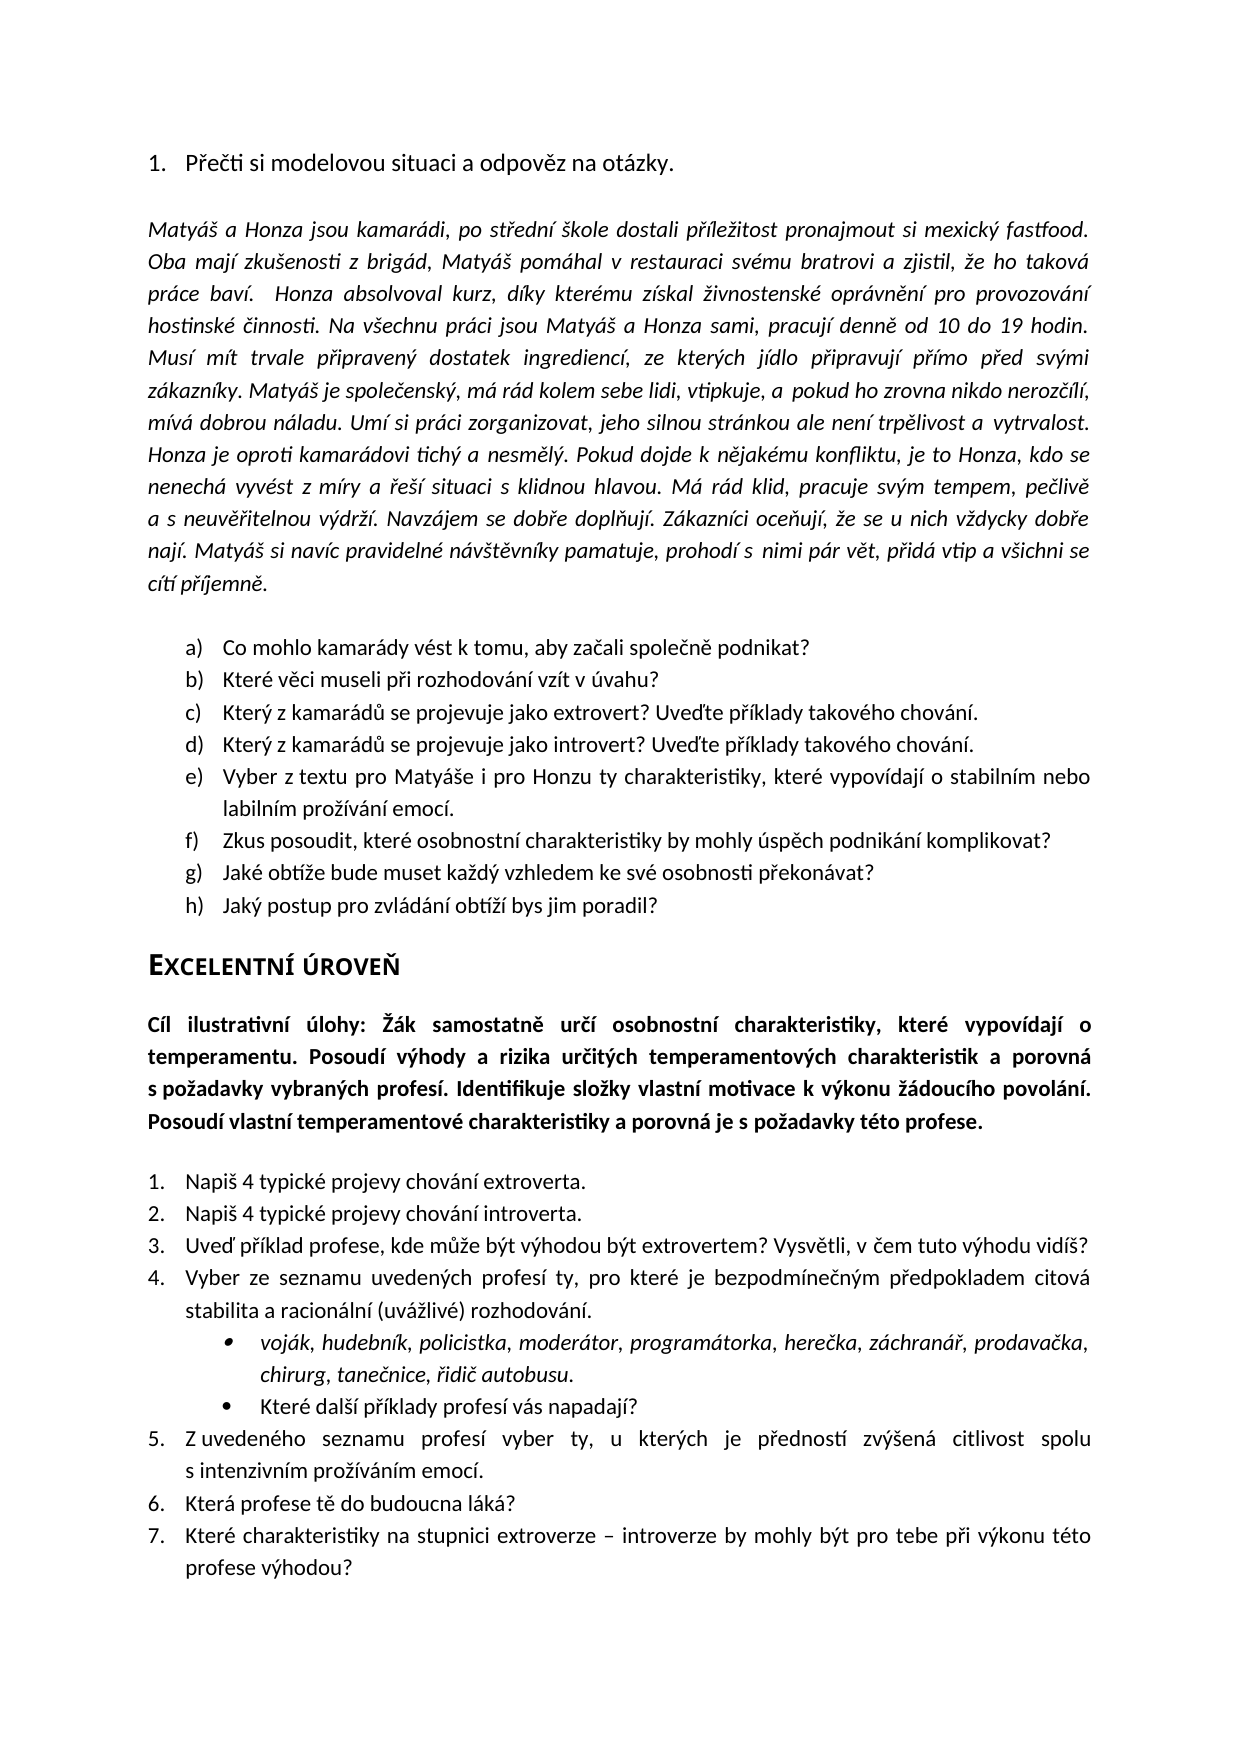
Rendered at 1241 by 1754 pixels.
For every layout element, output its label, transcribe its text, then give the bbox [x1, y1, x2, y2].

list Vyber ze seznamu uvedených profesí ty, pro které je bezpodmínečným předpokladem citová stabilita a racionální (uvážlivé) rozhodování. [148, 1263, 1093, 1324]
list Co mohlo kamarády vést k tomu, aby začali společně podnikat? [185, 633, 1093, 661]
list Které věci museli při rozhodování vzít v úvahu? [185, 665, 1093, 693]
list Jaké obtíže bude muset každý vzhledem ke své osobnosti překonávat? [185, 858, 1093, 887]
list Vyber z textu pro Matyáše i pro Honzu ty charakteristiky, které vypovídají o stabilním nebo labilním prožívání emocí. [185, 762, 1093, 822]
list Z uvedeného seznamu profesí vyber ty, u kterých je předností zvýšená citlivost spolu s intenzivním prožíváním emocí. [148, 1424, 1093, 1485]
list Který z kamarádů se projevuje jako extrovert? Uveďte příklady takového chování. [185, 698, 1093, 726]
text Matyáš a Honza jsou kamarádi, po střední škole dostali příležitost pronajmout si mexický fastfood. Oba mají zkušenosti z brigád, Matyáš pomáhal v restauraci svému bratrovi a zjistil, že ho taková práce baví. Honza absolvoval kurz, díky kterému získal živnostenské oprávnění pro provozování hostinské činnosti. Na všechnu práci jsou Matyáš a Honza sami, pracují denně od 10 do 19 hodin. Musí mít trvale připravený dostatek ingrediencí, ze kterých jídlo připravují přímo před svými zákazníky. Matyáš je společenský, má rád kolem sebe lidi, vtipkuje, a pokud ho zrovna nikdo nerozčílí, mívá dobrou náladu. Umí si práci zorganizovat, jeho silnou stránkou ale není trpělivost a vytrvalost. Honza je oproti kamarádovi tichý a nesmělý. Pokud dojde k nějakému konfliktu, je to Honza, kdo se nenechá vyvést z míry a řeší situaci s klidnou hlavou. Má rád klid, pracuje svým tempem, pečlivě a s neuvěřitelnou výdrží. Navzájem se dobře doplňují. Zákazníci oceňují, že se u nich vždycky dobře nají. Matyáš si navíc pravidelné návštěvníky pamatuje, prohodí s nimi pár vět, přidá vtip a všichni se cítí příjemně. [148, 215, 1093, 597]
list Které charakteristiky na stupnici extroverze – introverze by mohly být pro tebe při výkonu této profese výhodou? [148, 1521, 1093, 1581]
list Napiš 4 typické projevy chování introverta. [148, 1199, 1093, 1227]
list Přečti si modelovou situaci a odpověz na otázky. [148, 148, 1093, 178]
list Která profese tě do budoucna láká? [148, 1489, 1093, 1517]
list Zkus posoudit, které osobnostní charakteristiky by mohly úspěch podnikání komplikovat? [185, 826, 1093, 854]
list Které další příklady profesí vás napadají? [223, 1392, 1093, 1420]
list Uveď příklad profese, kde může být výhodou být extrovertem? Vysvětli, v čem tuto výhodu vidíš? [148, 1231, 1093, 1259]
subtitle Excelentní úroveň [148, 944, 1093, 983]
list voják, hudebník, policistka, moderátor, programátorka, herečka, záchranář, prodavačka, chirurg, tanečnice, řidič autobusu. [223, 1328, 1093, 1388]
subtitle Cíl ilustrativní úlohy: Žák samostatně určí osobnostní charakteristiky, které vypovídají o temperamentu. Posoudí výhody a rizika určitých temperamentových charakteristik a porovná s požadavky vybraných profesí. Identifikuje složky vlastní motivace k výkonu žádoucího povolání. Posoudí vlastní temperamentové charakteristiky a porovná je s požadavky této profese. [148, 1010, 1093, 1135]
list Napiš 4 typické projevy chování extroverta. [148, 1167, 1093, 1195]
list Jaký postup pro zvládání obtíží bys jim poradil? [185, 891, 1093, 919]
list Který z kamarádů se projevuje jako introvert? Uveďte příklady takového chování. [185, 730, 1093, 758]
